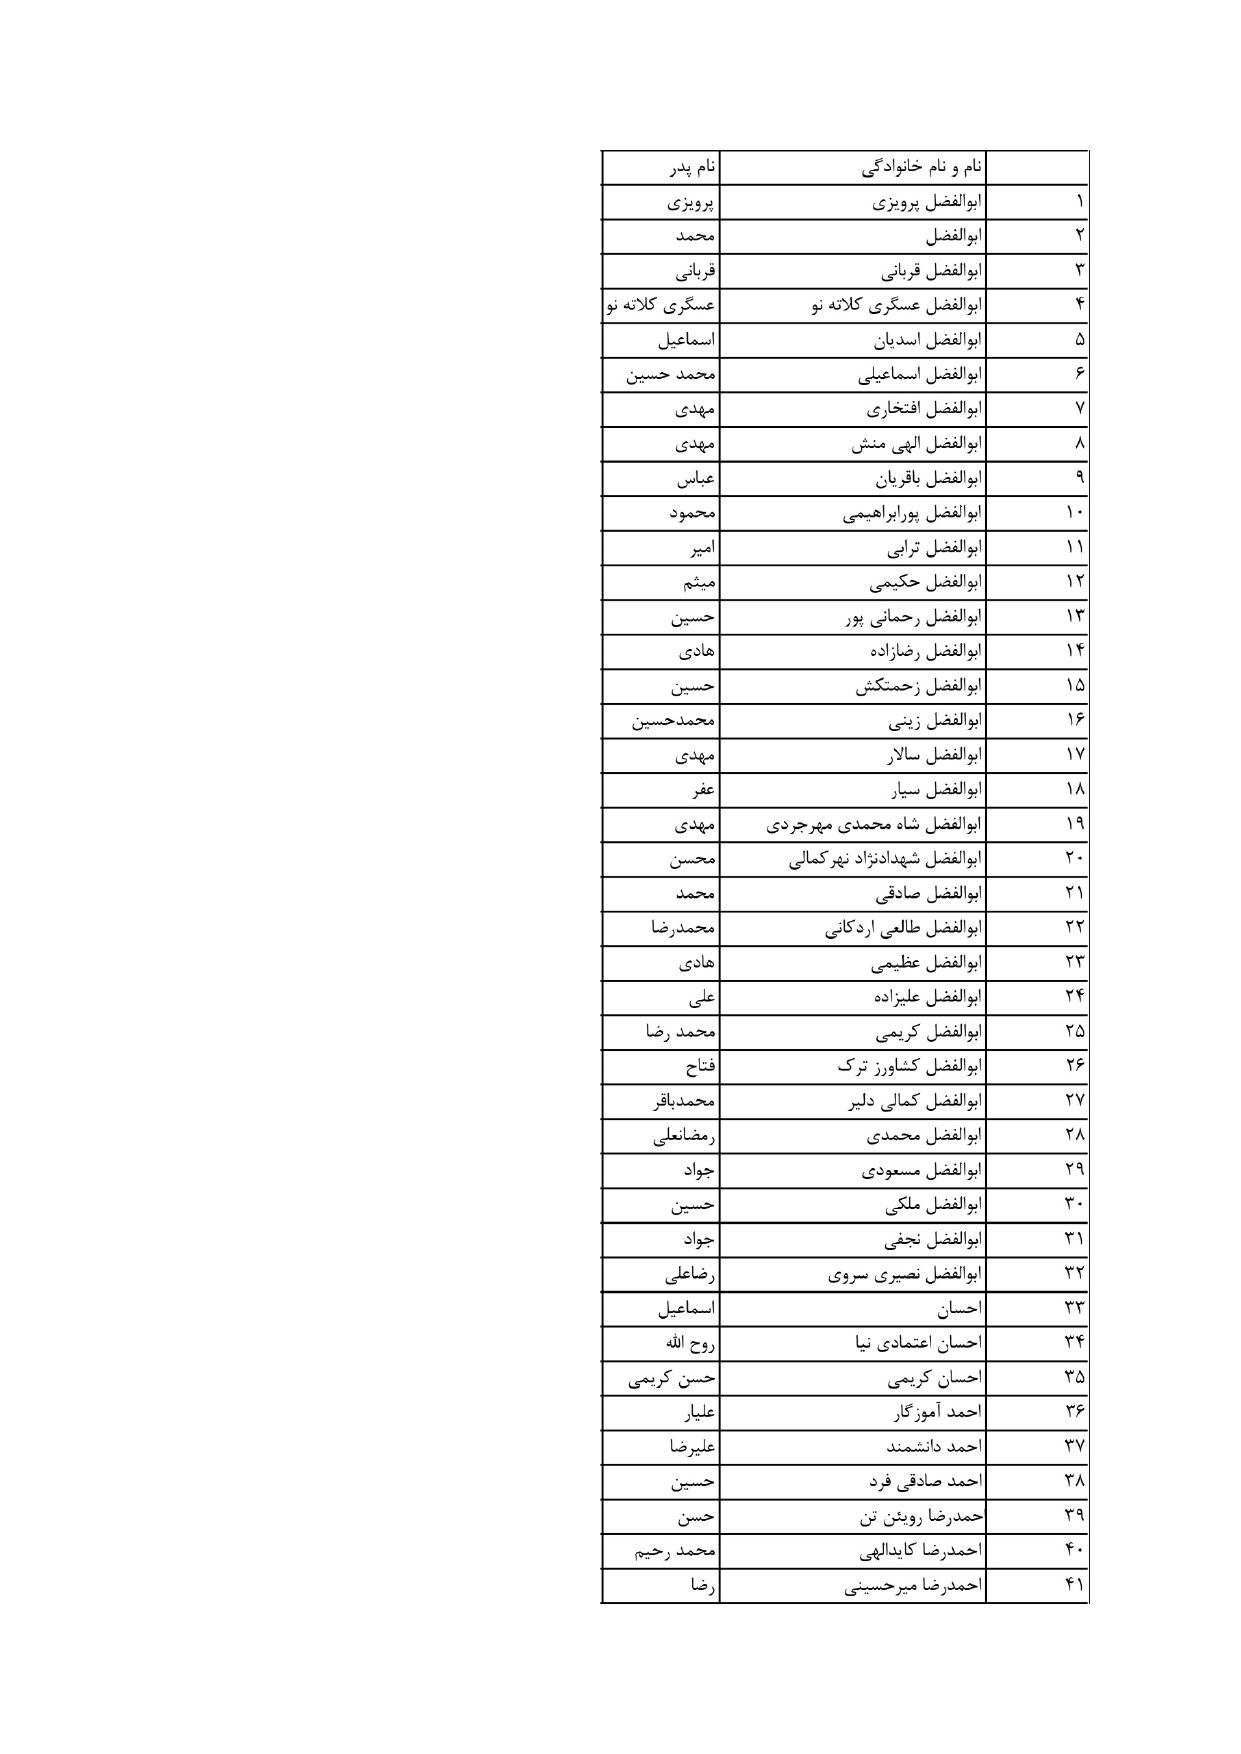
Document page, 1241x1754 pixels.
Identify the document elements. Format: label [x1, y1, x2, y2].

picture [600, 150, 1090, 1604]
